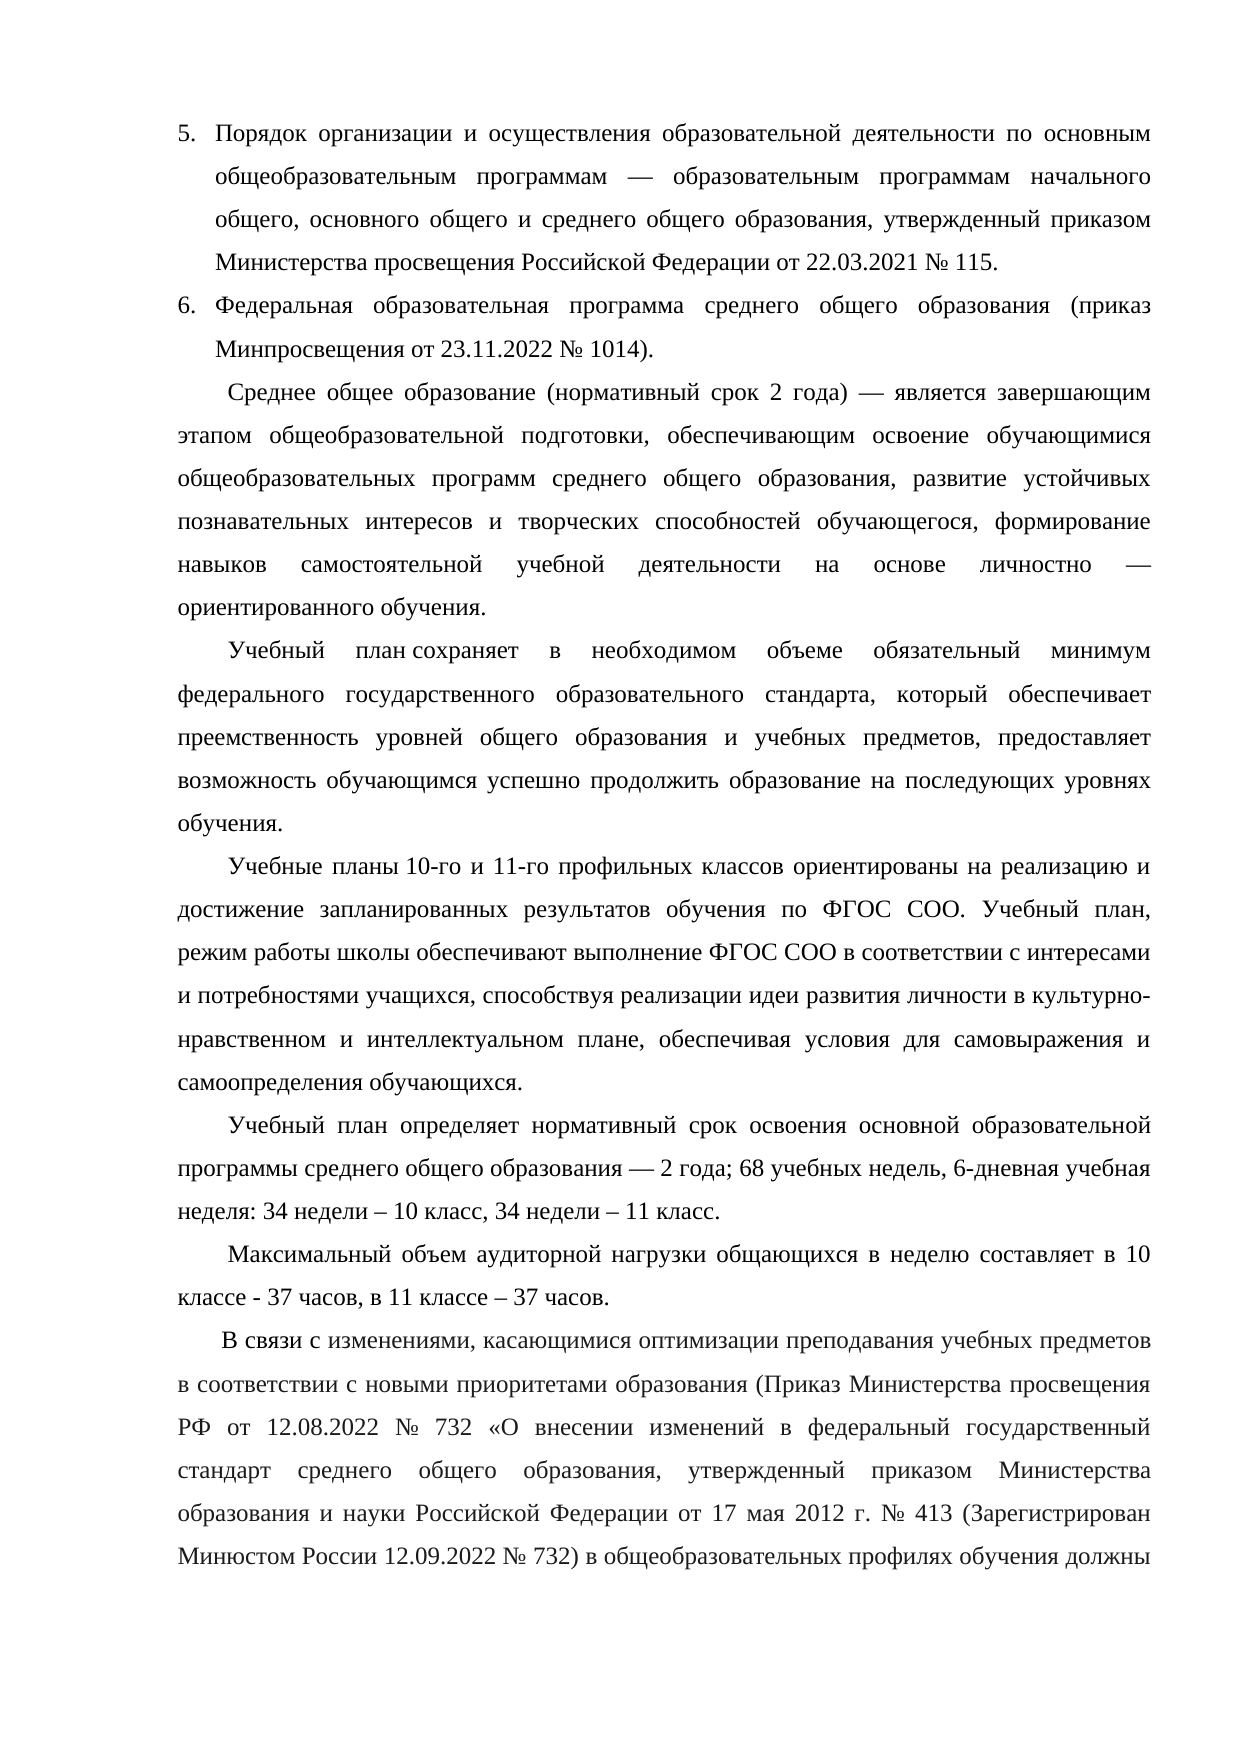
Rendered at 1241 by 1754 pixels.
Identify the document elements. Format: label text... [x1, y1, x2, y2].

text Учебный план определяет нормативный срок освоения основной образовательной программы среднего общего образования — 2 года; 68 учебных недель, 6-дневная учебная неделя: 34 недели – 10 класс, 34 недели – 11 класс. [177, 1110, 1152, 1225]
text Учебный план сохраняет в необходимом объеме обязательный минимум федерального государственного образовательного стандарта, который обеспечивает преемственность уровней общего образования и учебных предметов, предоставляет возможность обучающимся успешно продолжить образование на последующих уровнях обучения. [177, 636, 1152, 837]
text Учебные планы 10-го и 11-го профильных классов ориентированы на реализацию и достижение запланированных результатов обучения по ФГОС СОО. Учебный план, режим работы школы обеспечивают выполнение ФГОС СОО в соответствии с интересами и потребностями учащихся, способствуя реализации идеи развития личности в культурно-нравственном и интеллектуальном плане, обеспечивая условия для самовыражения и самоопределения обучающихся. [177, 851, 1152, 1096]
text Среднее общее образование (нормативный срок 2 года) — является завершающим этапом общеобразовательной подготовки, обеспечивающим освоение обучающимися общеобразовательных программ среднего общего образования, развитие устойчивых познавательных интересов и творческих способностей обучающегося, формирование навыков самостоятельной учебной деятельности на основе личностно — ориентированного обучения. [177, 377, 1152, 621]
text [177, 1326, 1152, 1570]
list Порядок организации и осуществления образовательной деятельности по основным общеобразовательным программам — образовательным программам начального общего, основного общего и среднего общего образования, утвержденный приказом Министерства просвещения Российской Федерации от 22.03.2021 № 115. [177, 118, 1152, 276]
text Максимальный объем аудиторной нагрузки общающихся в неделю составляет в 10 классе - 37 часов, в 11 классе – 37 часов. [177, 1239, 1152, 1311]
list Федеральная образовательная программа среднего общего образования (приказ Минпросвещения от 23.11.2022 № 1014). [177, 291, 1152, 362]
